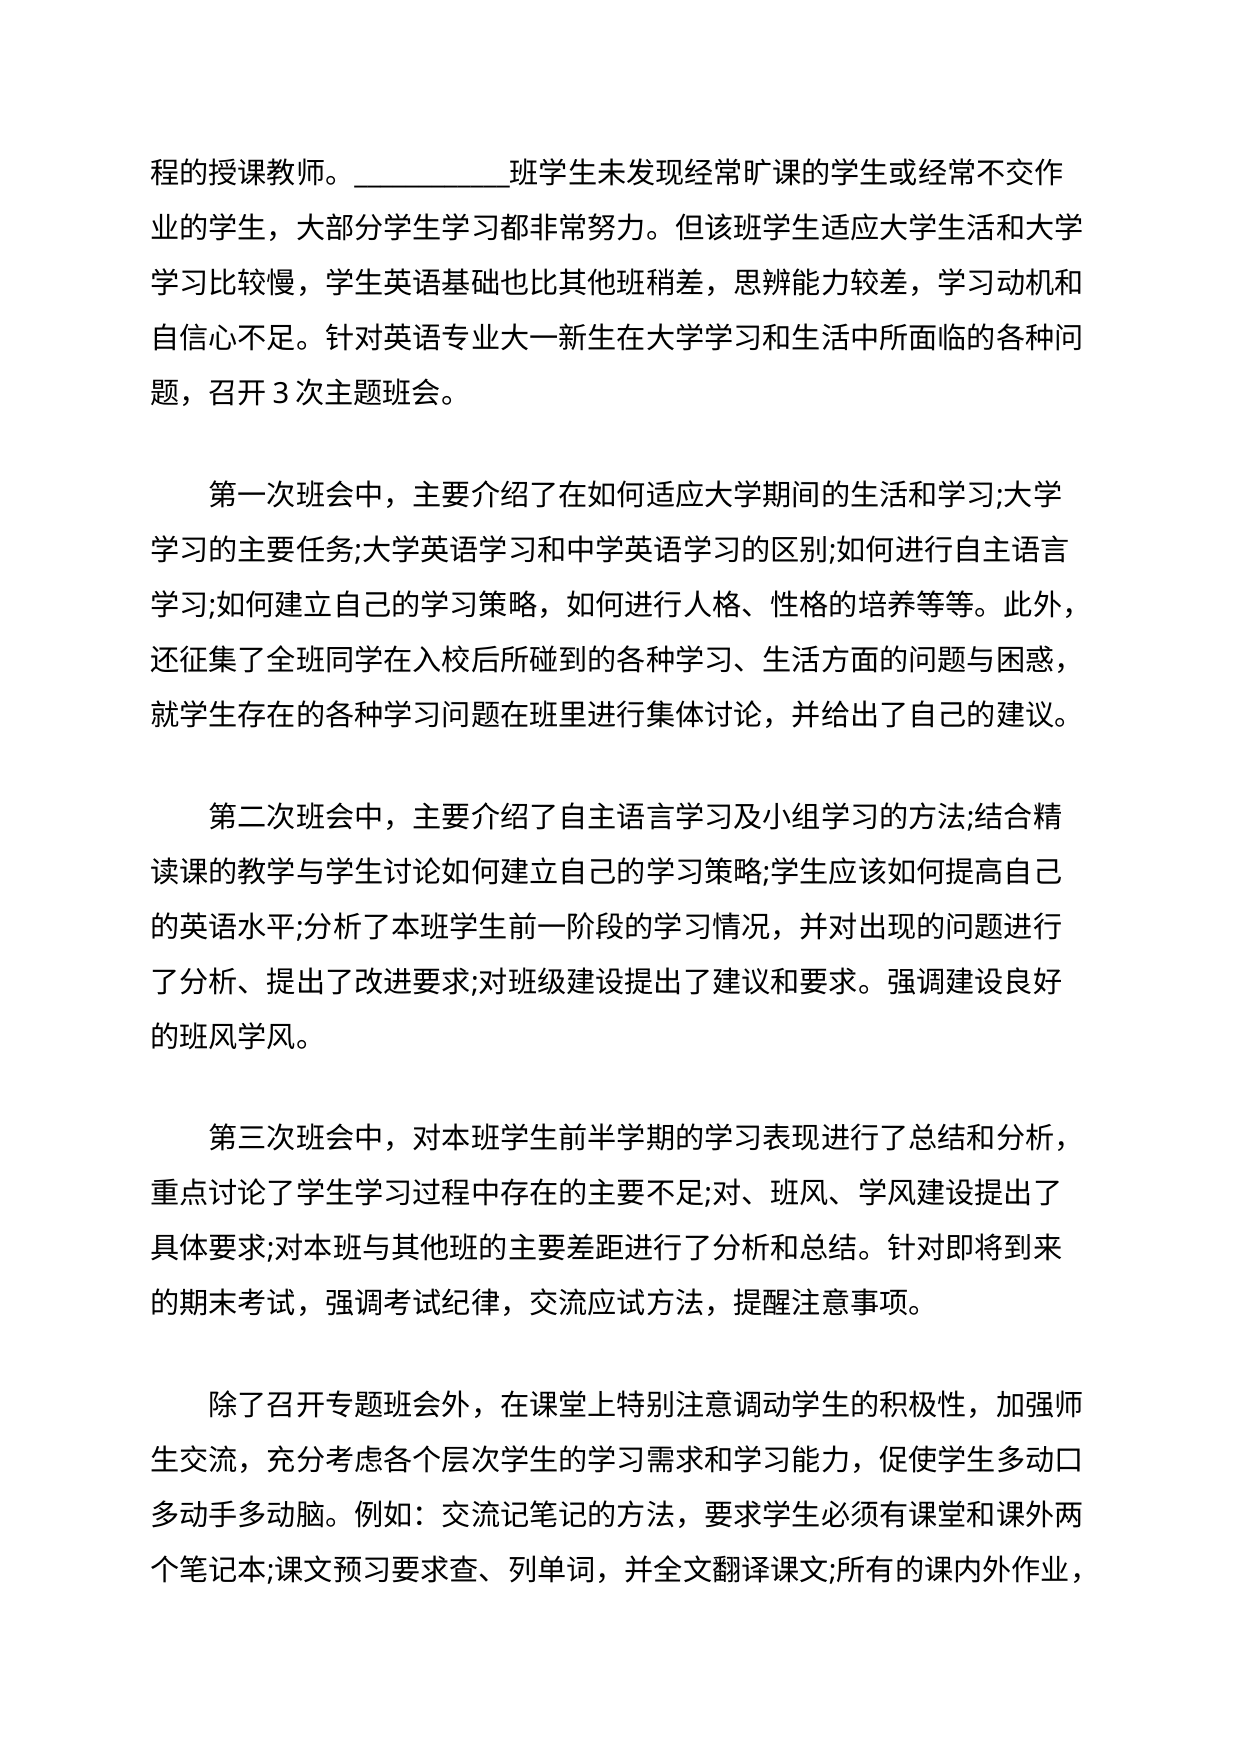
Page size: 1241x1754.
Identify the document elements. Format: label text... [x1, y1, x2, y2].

text 第一次班会中，主要介绍了在如何适应大学期间的生活和学习;大学学习的主要任务;大学英语学习和中学英语学习的区别;如何进行自主语言学习;如何建立自己的学习策略，如何进行人格、性格的培养等等。此外，还征集了全班同学在入校后所碰到的各种学习、生活方面的问题与困惑，就学生存在的各种学习问题在班里进行集体讨论，并给出了自己的建议。 [150, 472, 1090, 734]
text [150, 150, 1090, 412]
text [150, 1382, 1090, 1589]
text 第二次班会中，主要介绍了自主语言学习及小组学习的方法;结合精读课的教学与学生讨论如何建立自己的学习策略;学生应该如何提高自己的英语水平;分析了本班学生前一阶段的学习情况，并对出现的问题进行了分析、提出了改进要求;对班级建设提出了建议和要求。强调建设良好的班风学风。 [150, 793, 1090, 1056]
text 第三次班会中，对本班学生前半学期的学习表现进行了总结和分析，重点讨论了学生学习过程中存在的主要不足;对、班风、学风建设提出了具体要求;对本班与其他班的主要差距进行了分析和总结。针对即将到来的期末考试，强调考试纪律，交流应试方法，提醒注意事项。 [150, 1115, 1090, 1322]
